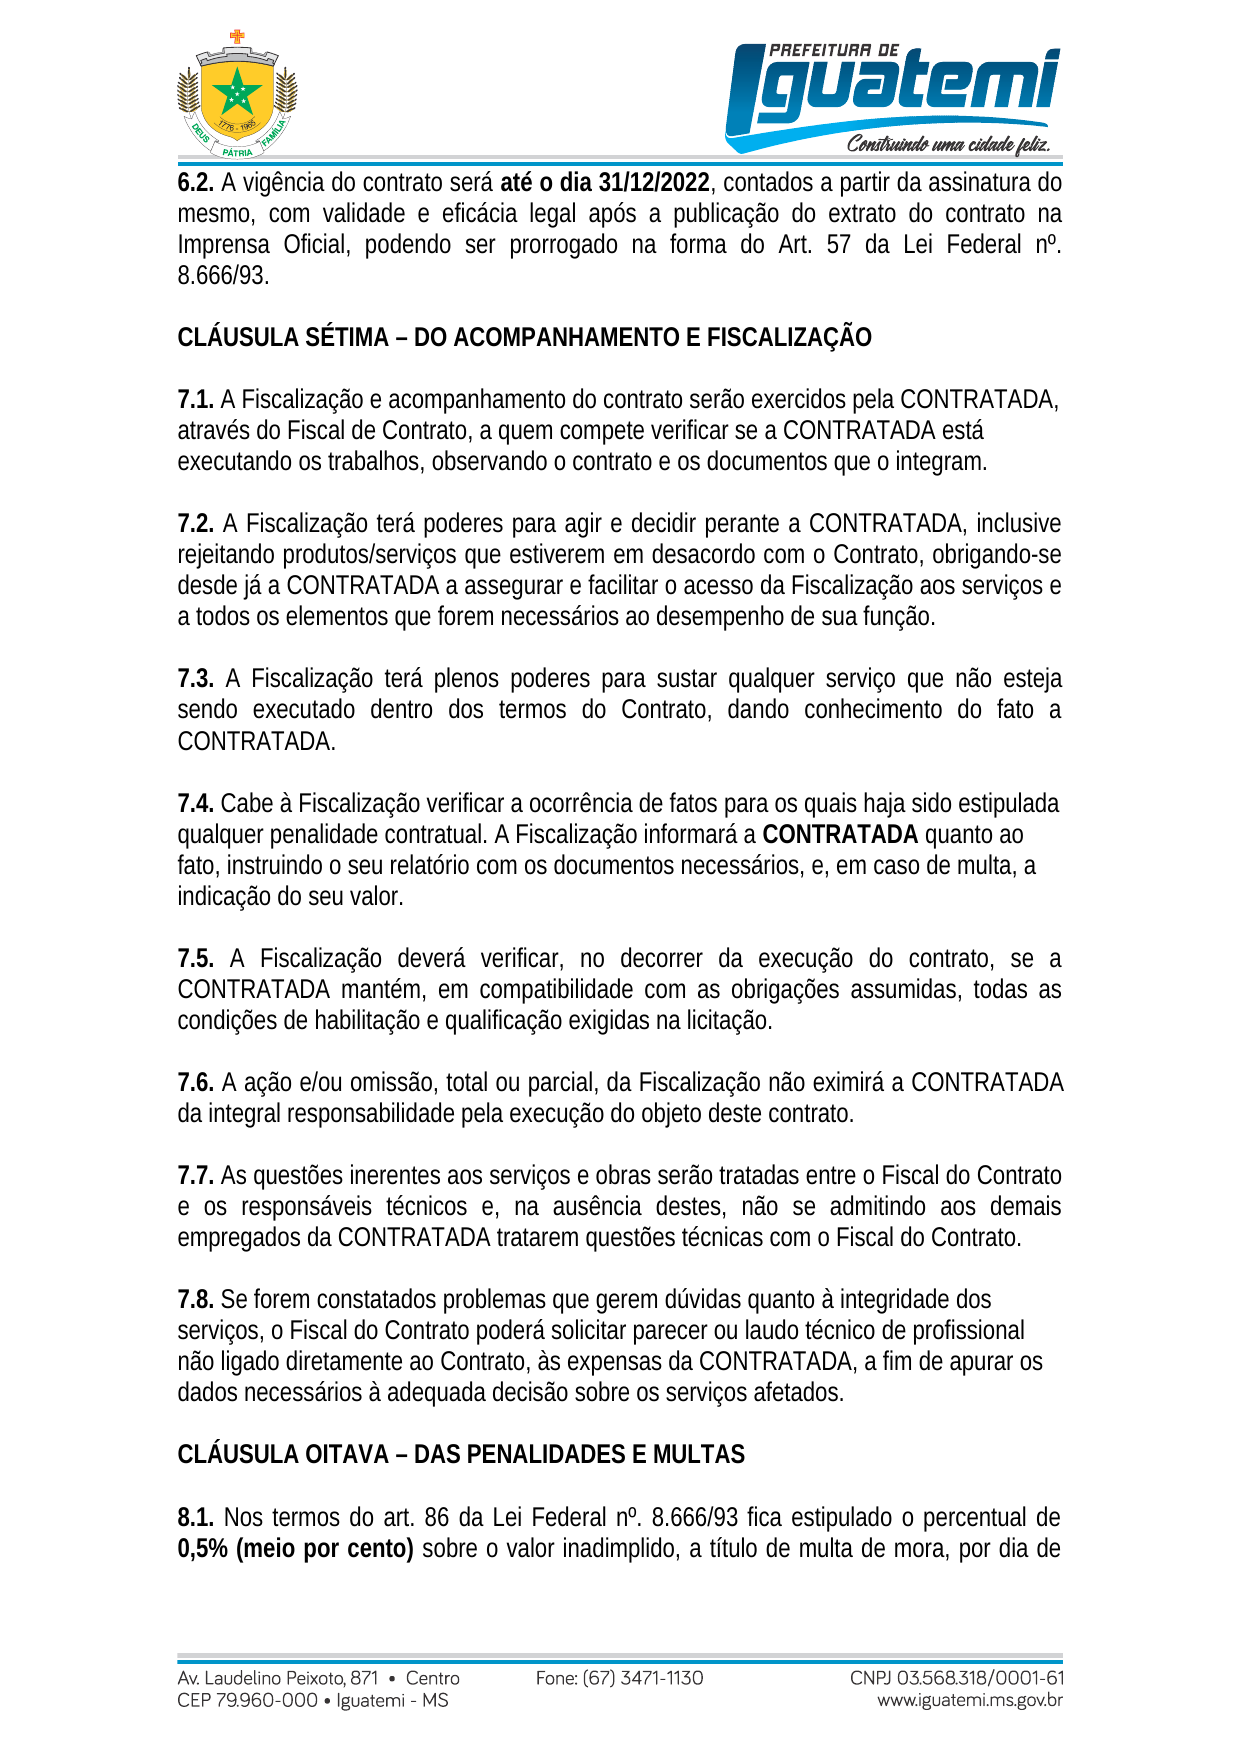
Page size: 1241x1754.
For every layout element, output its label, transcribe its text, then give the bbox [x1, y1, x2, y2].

text CLÁUSULA SÉTIMA – DO ACOMPANHAMENTO E FISCALIZAÇÃO [177, 321, 1063, 352]
text 7.2. A Fiscalização terá poderes para agir e decidir perante a CONTRATADA, inclusive rejeitando produtos/serviços que estiverem em desacordo com o Contrato, obrigando-se desde já a CONTRATADA a assegurar e facilitar o acesso da Fiscalização aos serviços e a todos os elementos que forem necessários ao desempenho de sua função. [177, 507, 1063, 632]
text 7.7. As questões inerentes aos serviços e obras serão tratadas entre o Fiscal do Contrato e os responsáveis técnicos e, na ausência destes, não se admitindo aos demais empregados da CONTRATADA tratarem questões técnicas com o Fiscal do Contrato. [177, 1159, 1063, 1252]
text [177, 1501, 1063, 1563]
text 6.2. A vigência do contrato será até o dia 31/12/2022, contados a partir da assinatura do mesmo, com validade e eficácia legal após a publicação do extrato do contrato na Imprensa Oficial, podendo ser prorrogado na forma do Art. 57 da Lei Federal nº. 8.666/93. [177, 166, 1063, 290]
text 7.8. Se forem constatados problemas que gerem dúvidas quanto à integridade dos serviços, o Fiscal do Contrato poderá solicitar parecer ou laudo técnico de profissional não ligado diretamente ao Contrato, às expensas da CONTRATADA, a fim de apurar os dados necessários à adequada decisão sobre os serviços afetados. [177, 1283, 1063, 1408]
text CLÁUSULA OITAVA – DAS PENALIDADES E MULTAS [177, 1439, 1063, 1470]
text 7.4. Cabe à Fiscalização verificar a ocorrência de fatos para os quais haja sido estipulada qualquer penalidade contratual. A Fiscalização informará a CONTRATADA quanto ao fato, instruindo o seu relatório com os documentos necessários, e, em caso de multa, a indicação do seu valor. [177, 787, 1063, 911]
text 7.3. A Fiscalização terá plenos poderes para sustar qualquer serviço que não esteja sendo executado dentro dos termos do Contrato, dando conhecimento do fato a CONTRATADA. [177, 663, 1063, 756]
text 7.1. A Fiscalização e acompanhamento do contrato serão exercidos pela CONTRATADA, através do Fiscal de Contrato, a quem compete verificar se a CONTRATADA está executando os trabalhos, observando o contrato e os documentos que o integram. [177, 383, 1063, 476]
text 7.5. A Fiscalização deverá verificar, no decorrer da execução do contrato, se a CONTRATADA mantém, em compatibilidade com as obrigações assumidas, todas as condições de habilitação e qualificação exigidas na licitação. [177, 942, 1063, 1035]
text 7.6. A ação e/ou omissão, total ou parcial, da Fiscalização não eximirá a CONTRATADA da integral responsabilidade pela execução do objeto deste contrato. [177, 1066, 1066, 1128]
